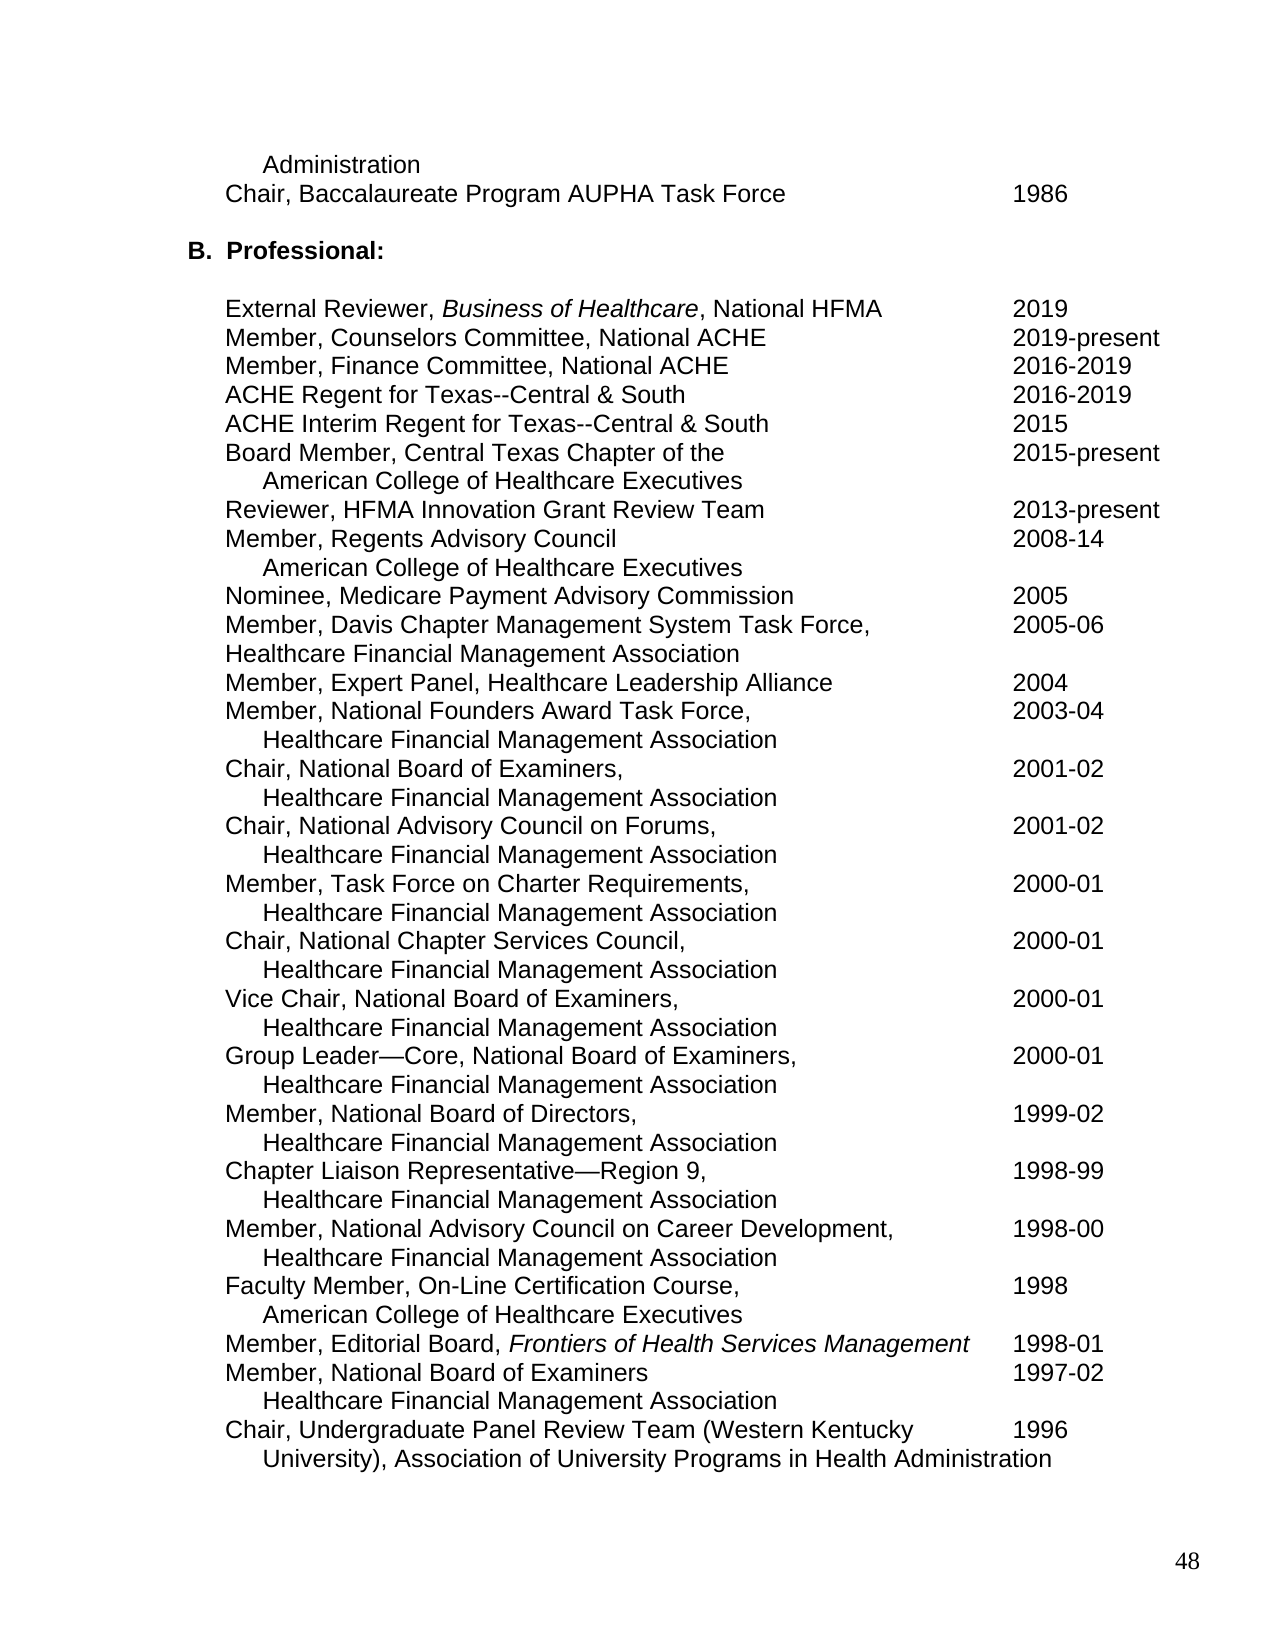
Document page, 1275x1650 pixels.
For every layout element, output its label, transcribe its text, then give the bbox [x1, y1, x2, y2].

text B. Professional: [187, 236, 1200, 265]
text University), Association of University Programs in Health Administration [187, 1444, 1200, 1472]
text Member, National Founders Award Task Force, 2003-04 Healthcare Financial Management Association [187, 696, 1219, 754]
text Chair, Baccalaureate Program AUPHA Task Force 1986 [225, 179, 1200, 207]
text Chair, National Advisory Council on Forums, 2001-02 Healthcare Financial Management Association [187, 811, 1219, 869]
text Member, Task Force on Charter Requirements, 2000-01 Healthcare Financial Management Association [225, 869, 1219, 926]
text Chair, National Chapter Services Council, 2000-01 Healthcare Financial Management Association [187, 926, 1219, 984]
text Group Leader—Core, National Board of Examiners, 2000-01 Healthcare Financial Management Association [187, 1041, 1219, 1099]
text Chapter Liaison Representative—Region 9, 1998-99 Healthcare Financial Management Association [187, 1156, 1225, 1214]
text Member, Finance Committee, National ACHE 2016-2019 [225, 351, 1275, 380]
text Member, Davis Chapter Management System Task Force, 2005-06 Healthcare Financial Management Association [187, 610, 1219, 667]
text Member, Counselors Committee, National ACHE 2019-present [187, 322, 1275, 351]
text External Reviewer, Business of Healthcare, National HFMA 2019 [187, 294, 1275, 322]
text Board Member, Central Texas Chapter of the 2015-present [187, 437, 1275, 466]
text Member, Editorial Board, Frontiers of Health Services Management 1998-01 [187, 1329, 1219, 1357]
text Faculty Member, On-Line Certification Course, 1998 [187, 1271, 1209, 1300]
text ACHE Interim Regent for Texas--Central & South 2015 [187, 409, 1275, 437]
text Chair, Undergraduate Panel Review Team (Western Kentucky 1996 [187, 1415, 1200, 1444]
text Member, National Advisory Council on Career Development, 1998-00 Healthcare Financial Management Association [187, 1214, 1219, 1271]
text American College of Healthcare Executives [187, 552, 1200, 581]
text Member, Regents Advisory Council 2008-14 [225, 524, 1275, 552]
text Administration [225, 150, 1200, 179]
text Member, National Board of Examiners 1997-02 Healthcare Financial Management Association [187, 1357, 1219, 1415]
text Vice Chair, National Board of Examiners, 2000-01 Healthcare Financial Management Association [187, 984, 1219, 1041]
text Reviewer, HFMA Innovation Grant Review Team 2013-present [187, 495, 1275, 524]
text ACHE Regent for Texas--Central & South 2016-2019 [187, 380, 1275, 409]
text Member, Expert Panel, Healthcare Leadership Alliance 2004 [225, 667, 1200, 696]
text American College of Healthcare Executives [187, 1300, 1209, 1329]
text American College of Healthcare Executives [187, 466, 1275, 495]
text Member, National Board of Directors, 1999-02 Healthcare Financial Management Association [187, 1099, 1219, 1156]
text Chair, National Board of Examiners, 2001-02 Healthcare Financial Management Association [187, 754, 1219, 811]
text Nominee, Medicare Payment Advisory Commission 2005 [187, 581, 1200, 610]
